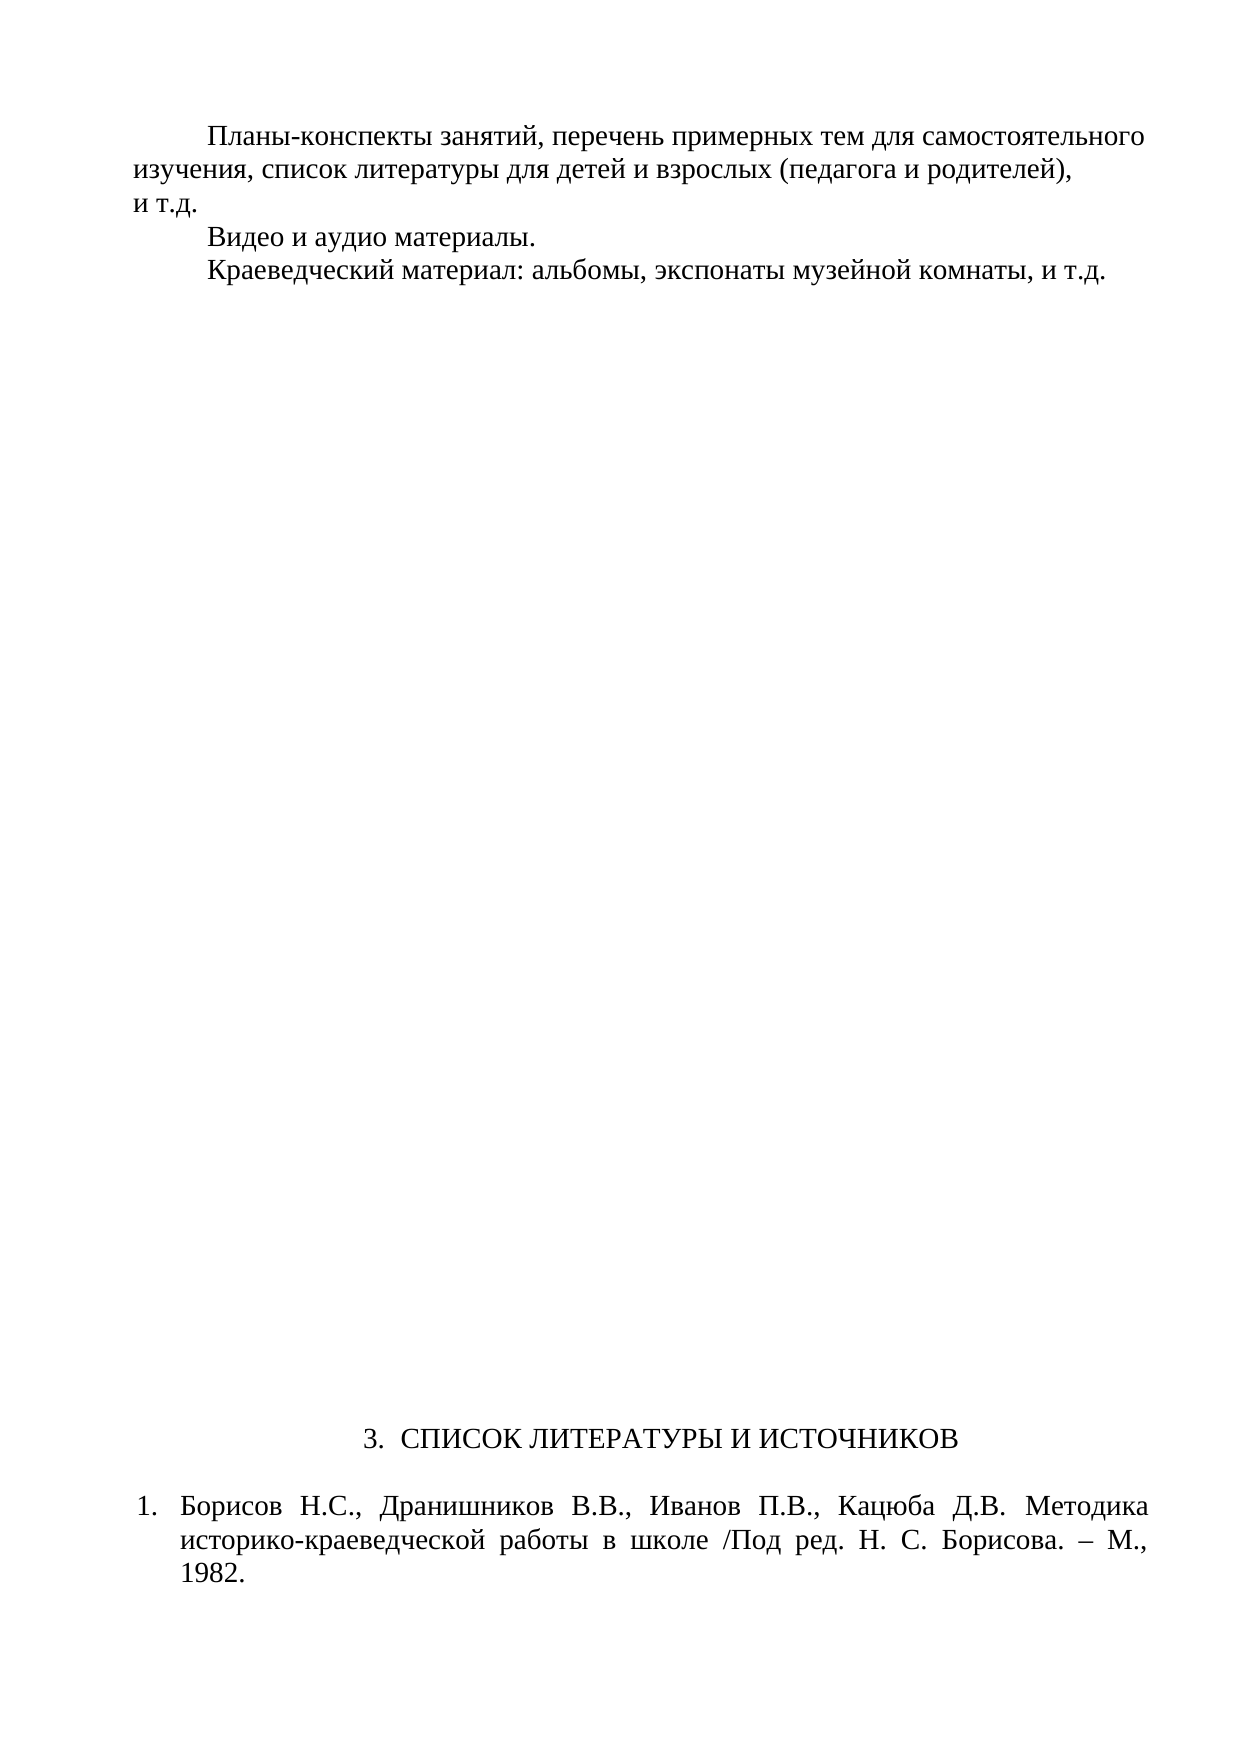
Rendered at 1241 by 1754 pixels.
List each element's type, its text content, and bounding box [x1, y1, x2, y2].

list СПИСОК ЛИТЕРАТУРЫ И ИСТОЧНИКОВ [170, 1421, 1152, 1455]
text Планы-конспекты занятий, перечень примерных тем для самостоятельного изучения, список литературы для детей и взрослых (педагога и родителей), и т.д. [133, 118, 1152, 219]
text Краеведческий материал: альбомы, экспонаты музейной комнаты, и т.д. [133, 252, 1152, 286]
text Видео и аудио материалы. [133, 219, 1152, 252]
list Борисов Н.С., Дранишников В.В., Иванов П.В., Кацюба Д.В. Методика историко-краеведческой работы в школе /Под ред. Н. С. Борисова. – М., 1982. [136, 1488, 1148, 1589]
